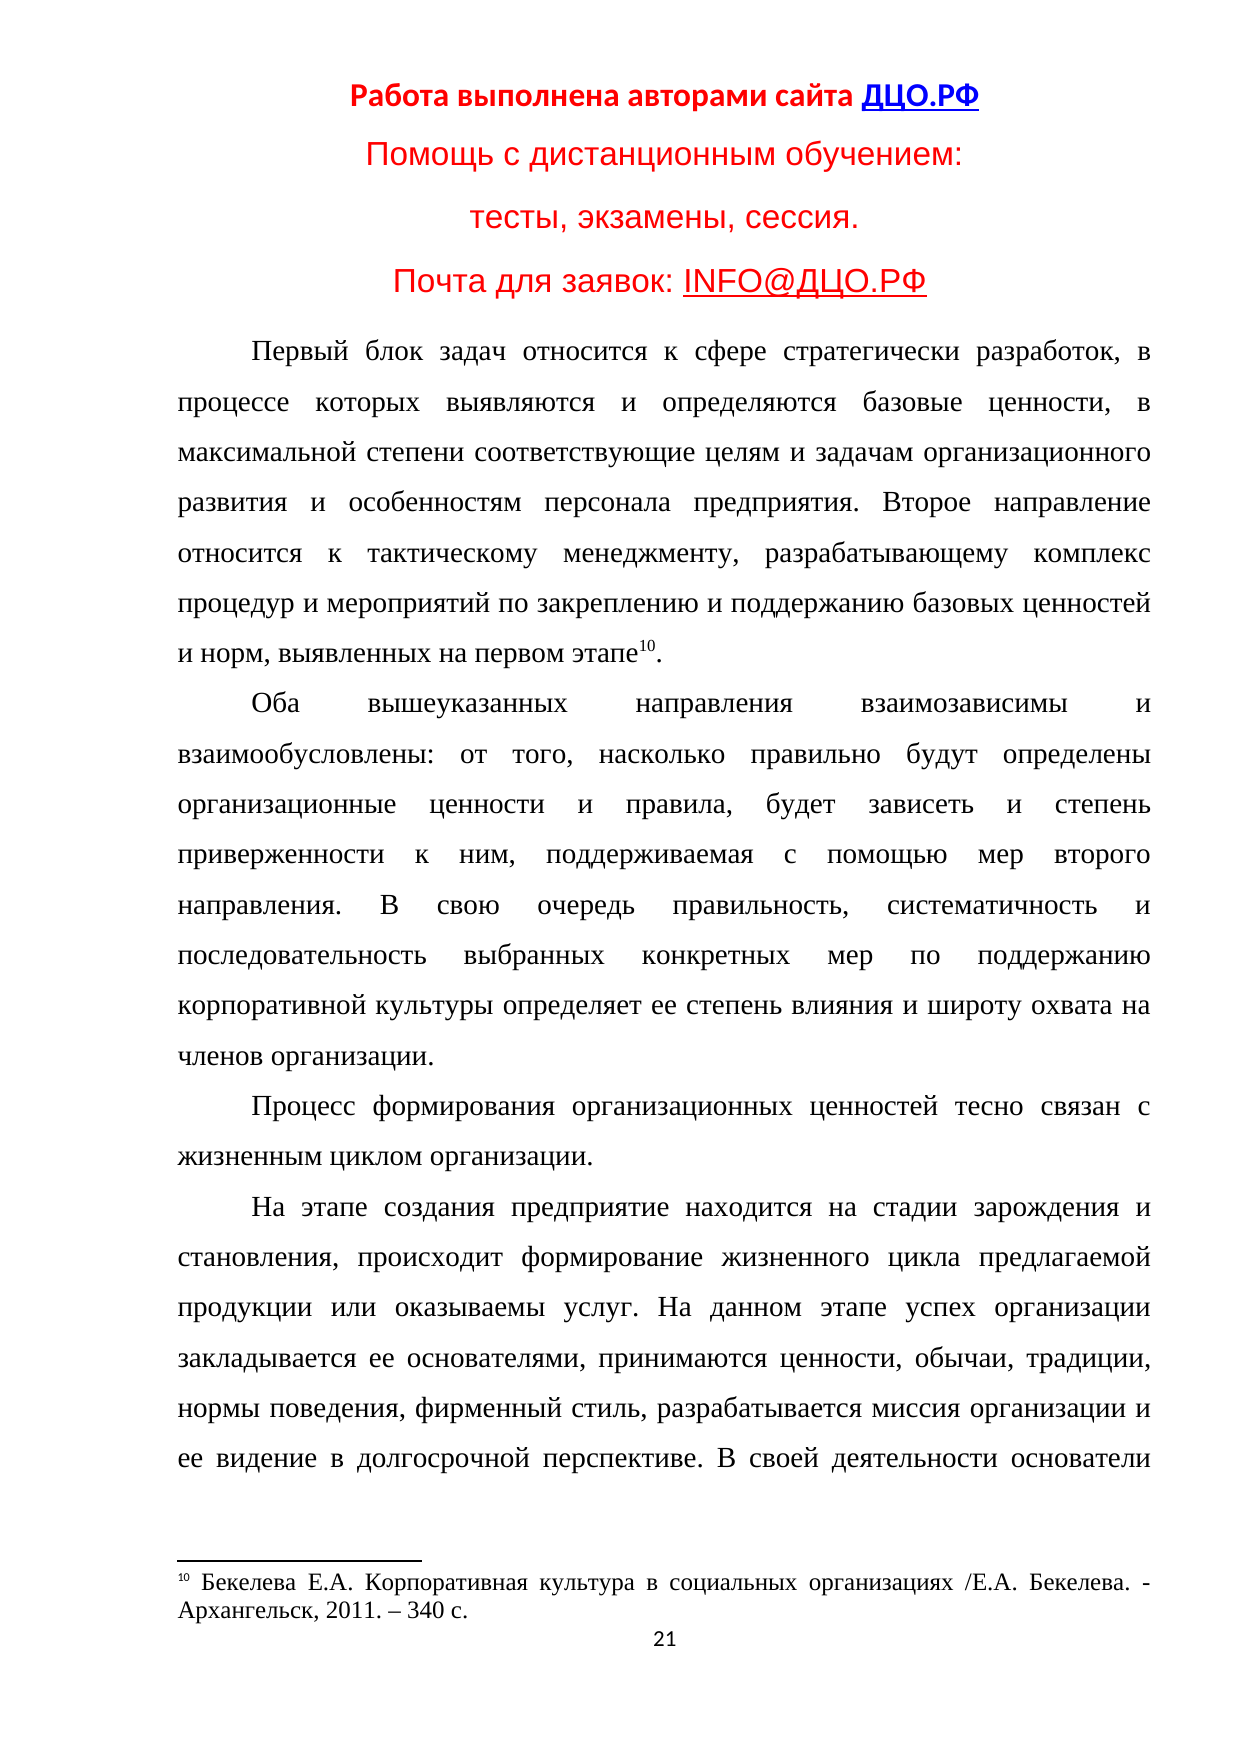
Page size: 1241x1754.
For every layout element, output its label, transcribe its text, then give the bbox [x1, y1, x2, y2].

list Процесс формирования организационных ценностей тесно связан с жизненным циклом организации. [177, 1088, 1152, 1172]
list Оба вышеуказанных направления взаимозависимы и взаимообусловлены: от того, насколько правильно будут определены организационные ценности и правила, будет зависеть и степень приверженности к ним, поддерживаемая с помощью мер второго направления. В свою очередь правильность, систематичность и последовательность выбранных конкретных мер по поддержанию корпоративной культуры определяет ее степень влияния и широту охвата на членов организации. [177, 686, 1152, 1071]
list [177, 1189, 1152, 1474]
list Первый блок задач относится к сфере стратегически разработок, в процессе которых выявляются и определяются базовые ценности, в максимальной степени соответствующие целям и задачам организационного развития и особенностям персонала предприятия. Второе направление относится к тактическому менеджменту, разрабатывающему комплекс процедур и мероприятий по закреплению и поддержанию базовых ценностей и норм, выявленных на первом этапе. [177, 333, 1152, 669]
